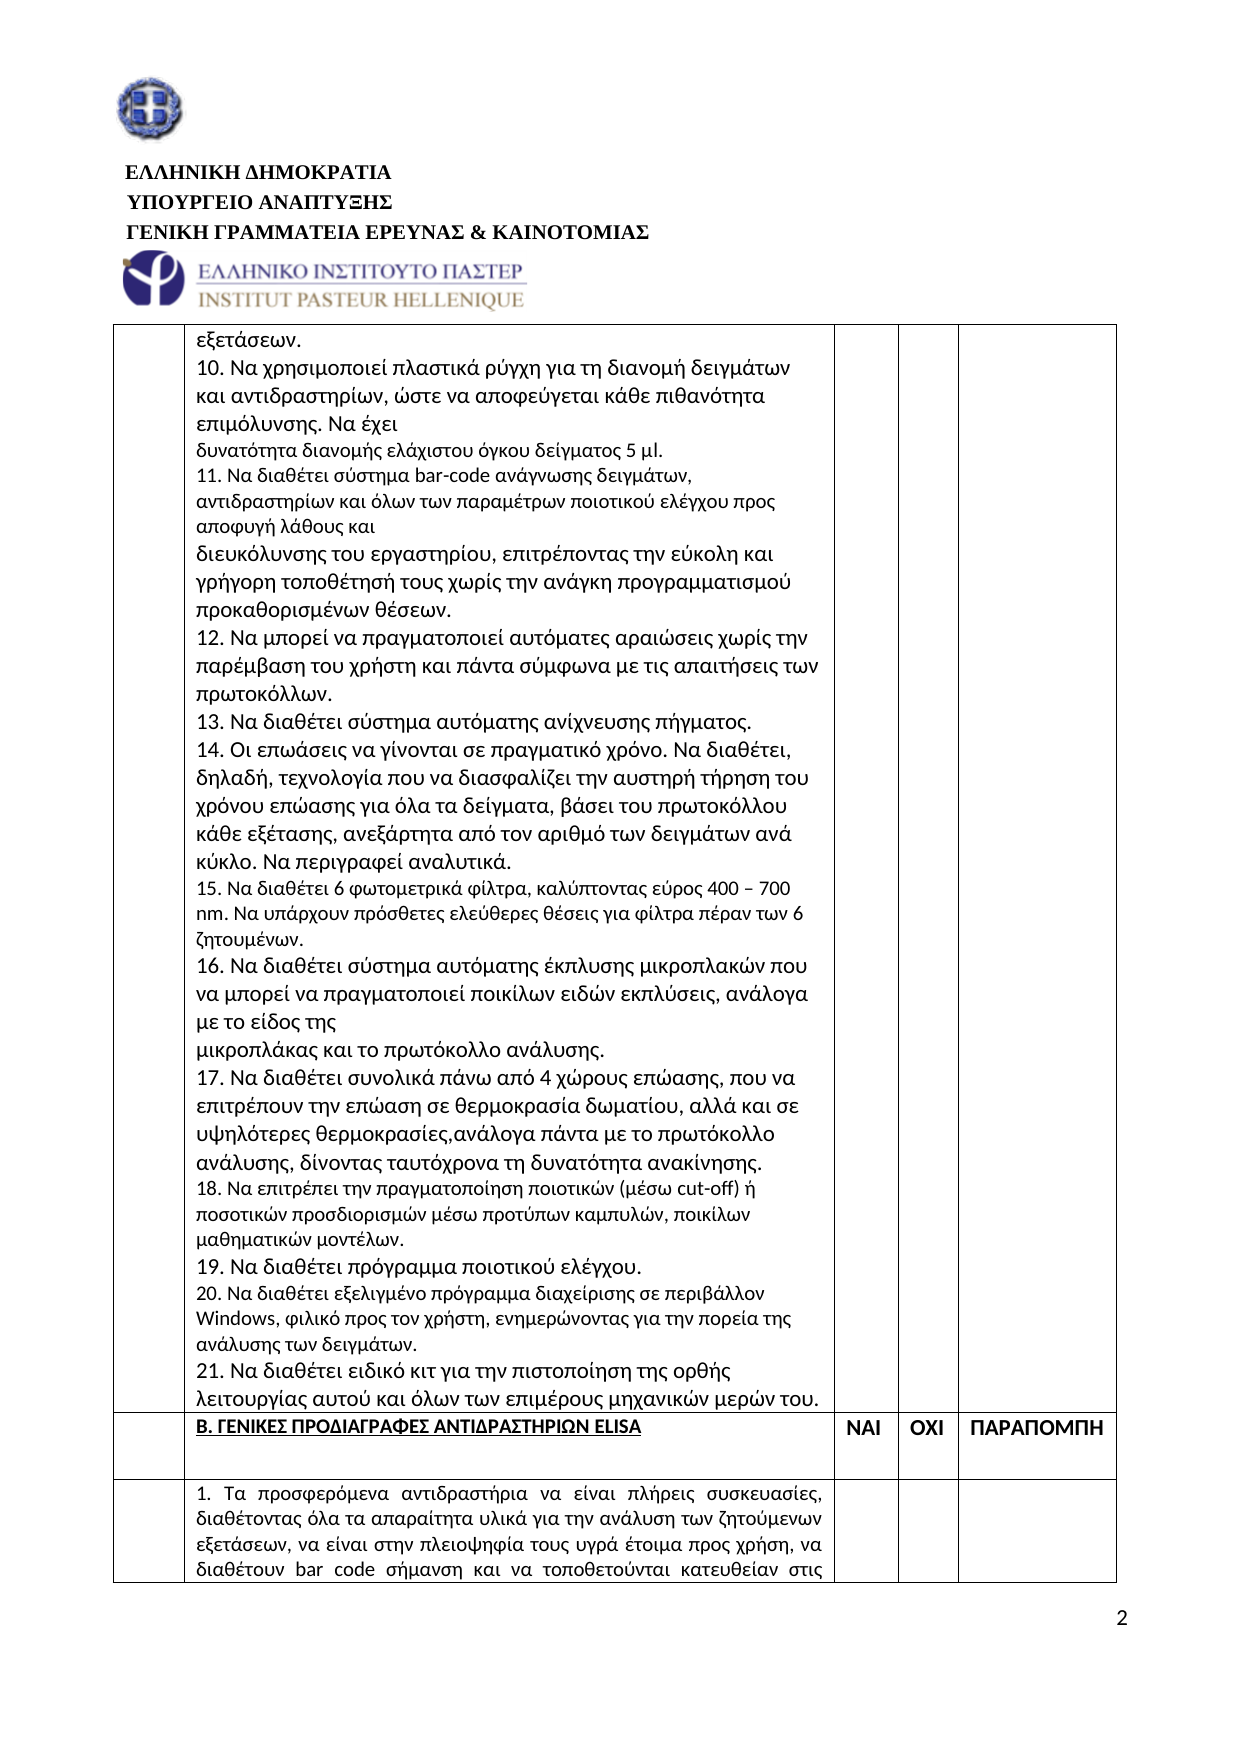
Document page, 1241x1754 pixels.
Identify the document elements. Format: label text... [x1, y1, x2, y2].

table_cell [835, 325, 898, 1412]
table_cell [899, 1480, 958, 1582]
table_cell [959, 325, 1116, 1412]
table_cell [899, 325, 958, 1412]
table_cell [835, 1480, 898, 1582]
table_cell ΝΑΙ [835, 1413, 898, 1479]
picture [122, 250, 528, 312]
table_cell ΠΑΡΑΠΟΜΠΗ [959, 1413, 1116, 1479]
table_cell [114, 325, 184, 1412]
table_cell [959, 1480, 1116, 1582]
table_cell [114, 1413, 184, 1479]
table_cell [114, 1480, 184, 1582]
picture [112, 73, 191, 148]
table_cell ΟΧΙ [899, 1413, 958, 1479]
table_cell Β. ΓΕΝΙΚΕΣ ΠΡΟΔΙΑΓΡΑΦΕΣ ΑΝΤΙΔΡΑΣΤΗΡΙΩΝ ELISA [185, 1413, 834, 1479]
